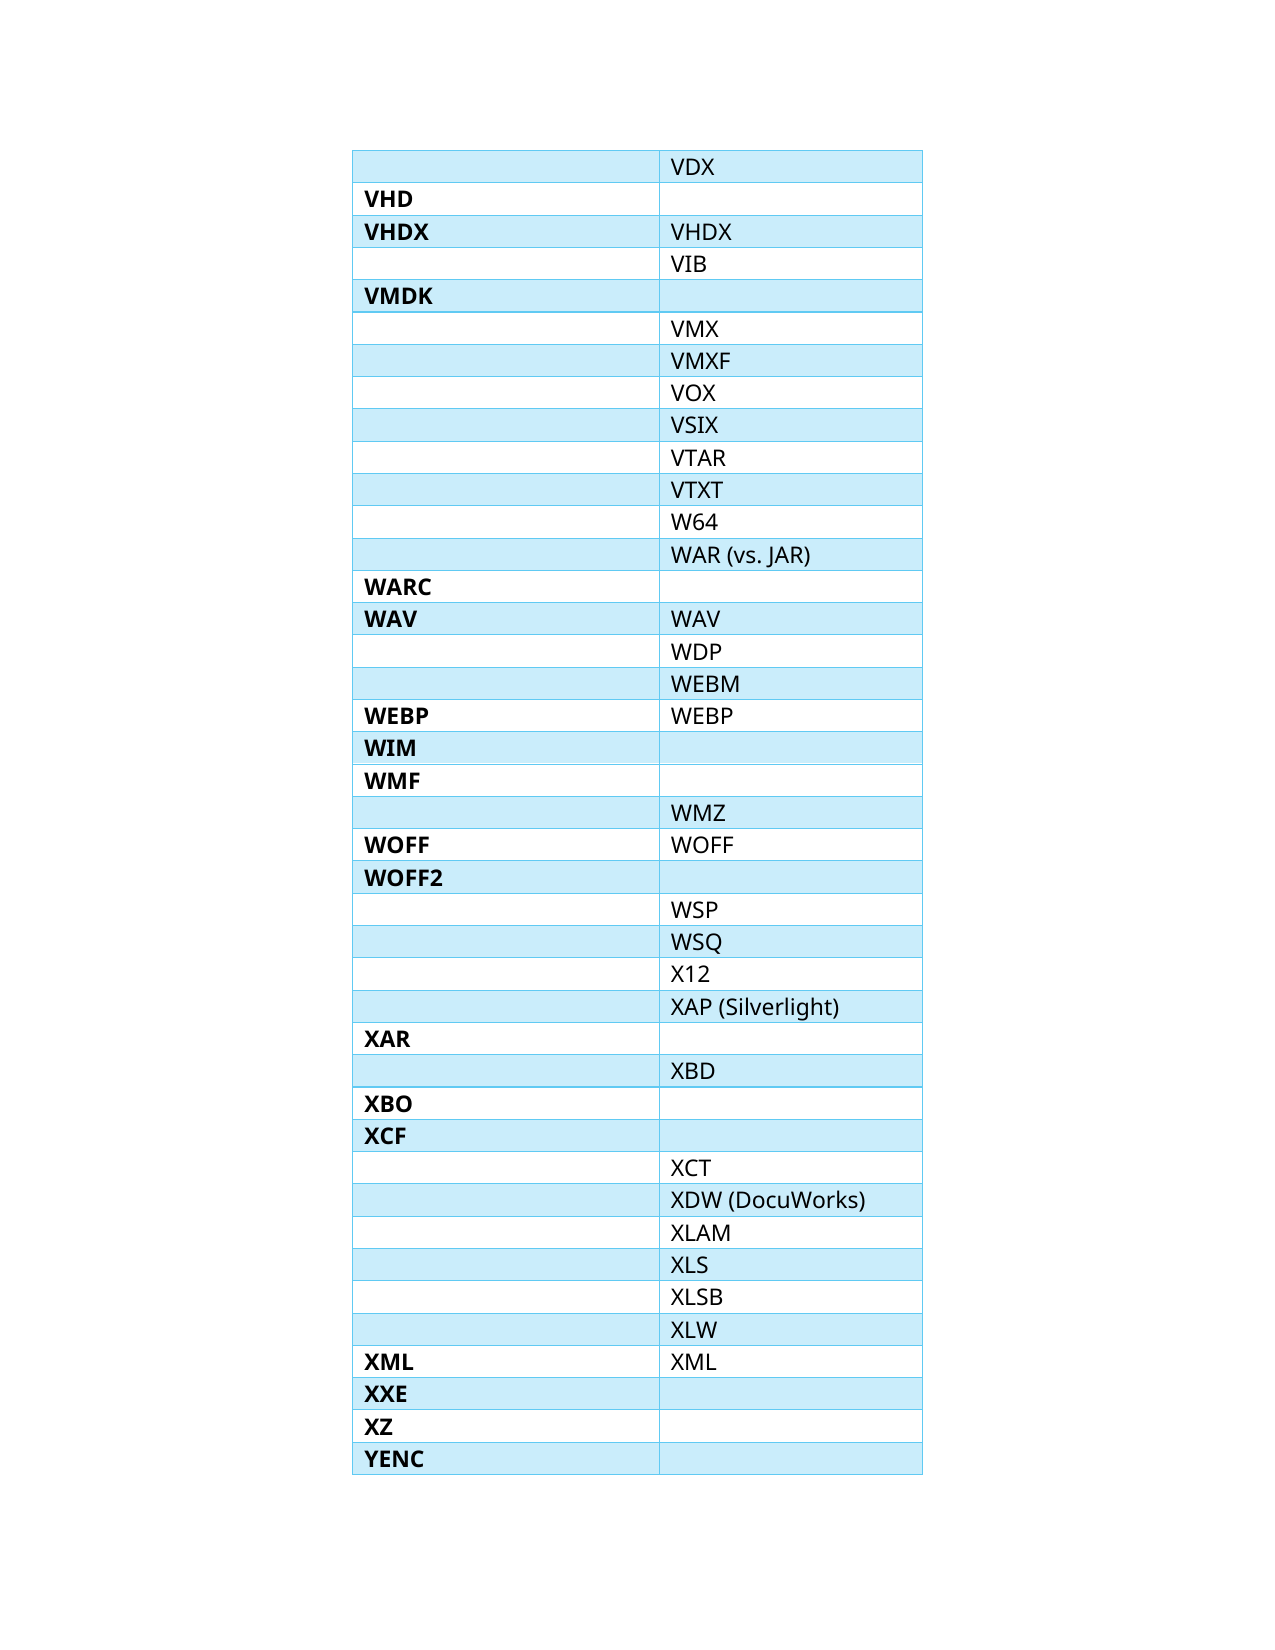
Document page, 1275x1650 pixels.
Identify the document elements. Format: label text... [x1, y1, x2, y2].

table_cell VHDX [353, 216, 659, 247]
table_cell X12 [660, 958, 922, 989]
table_cell [353, 668, 659, 699]
table_cell XDW (DocuWorks) [660, 1184, 922, 1216]
table_cell WOFF [353, 829, 659, 860]
table_cell WMZ [660, 797, 922, 828]
table_cell [353, 1152, 659, 1183]
table_cell [353, 442, 659, 473]
table_cell XML [353, 1346, 659, 1377]
table_cell [353, 1217, 659, 1248]
table_cell XZ [353, 1410, 659, 1442]
table_cell XLW [660, 1314, 922, 1345]
table_cell WOFF2 [353, 861, 659, 893]
table_cell VDX [660, 151, 922, 182]
table_cell WAR (vs. JAR) [660, 539, 922, 570]
table_cell [660, 1088, 922, 1119]
table_cell WEBP [353, 700, 659, 731]
table_cell XBO [353, 1088, 659, 1119]
table_cell [353, 991, 659, 1022]
table_cell [660, 1023, 922, 1054]
table_cell [660, 861, 922, 893]
table_cell WSQ [660, 926, 922, 957]
table_cell WEBP [660, 700, 922, 731]
table_cell [353, 1314, 659, 1345]
table_cell VTAR [660, 442, 922, 473]
table_cell [353, 474, 659, 505]
table_cell VMXF [660, 345, 922, 376]
table_cell [353, 797, 659, 828]
table_cell XCF [353, 1120, 659, 1151]
table_cell [353, 958, 659, 989]
table_cell [660, 571, 922, 602]
table_cell WIM [353, 732, 659, 763]
table_cell [660, 1378, 922, 1409]
table_cell [353, 1055, 659, 1086]
table_cell VMDK [353, 280, 659, 311]
table_cell WEBM [660, 668, 922, 699]
table_cell [353, 635, 659, 667]
table_cell WAV [353, 603, 659, 634]
table_cell VHD [353, 183, 659, 214]
table_cell [660, 732, 922, 763]
table_cell YENC [353, 1443, 659, 1474]
table_cell VTXT [660, 474, 922, 505]
table_cell [353, 506, 659, 537]
table_cell WARC [353, 571, 659, 602]
table_cell VOX [660, 377, 922, 408]
table_cell [660, 765, 922, 796]
table_cell [353, 926, 659, 957]
table_cell XAR [353, 1023, 659, 1054]
table_cell WOFF [660, 829, 922, 860]
table_cell W64 [660, 506, 922, 537]
table_cell [660, 1120, 922, 1151]
table_cell XBD [660, 1055, 922, 1086]
table_cell [353, 539, 659, 570]
table_cell WDP [660, 635, 922, 667]
table_cell WMF [353, 765, 659, 796]
table_cell XXE [353, 1378, 659, 1409]
table_cell XML [660, 1346, 922, 1377]
table_cell [353, 345, 659, 376]
table_cell [353, 409, 659, 441]
table_cell [353, 313, 659, 344]
table_cell XLSB [660, 1281, 922, 1312]
table_cell WAV [660, 603, 922, 634]
table_cell XAP (Silverlight) [660, 991, 922, 1022]
table_cell [353, 151, 659, 182]
table_cell WSP [660, 894, 922, 925]
table_cell [353, 1281, 659, 1312]
table_cell XLAM [660, 1217, 922, 1248]
table_cell [660, 183, 922, 214]
table_cell [660, 280, 922, 311]
table_cell VSIX [660, 409, 922, 441]
table_cell VMX [660, 313, 922, 344]
table_cell [353, 377, 659, 408]
table_cell [353, 1184, 659, 1216]
table_cell [353, 894, 659, 925]
table_cell XLS [660, 1249, 922, 1280]
table_cell [660, 1410, 922, 1442]
table_cell XCT [660, 1152, 922, 1183]
table_cell VHDX [660, 216, 922, 247]
table_cell [353, 1249, 659, 1280]
table_cell [660, 1443, 922, 1474]
table_cell VIB [660, 248, 922, 279]
table_cell [353, 248, 659, 279]
